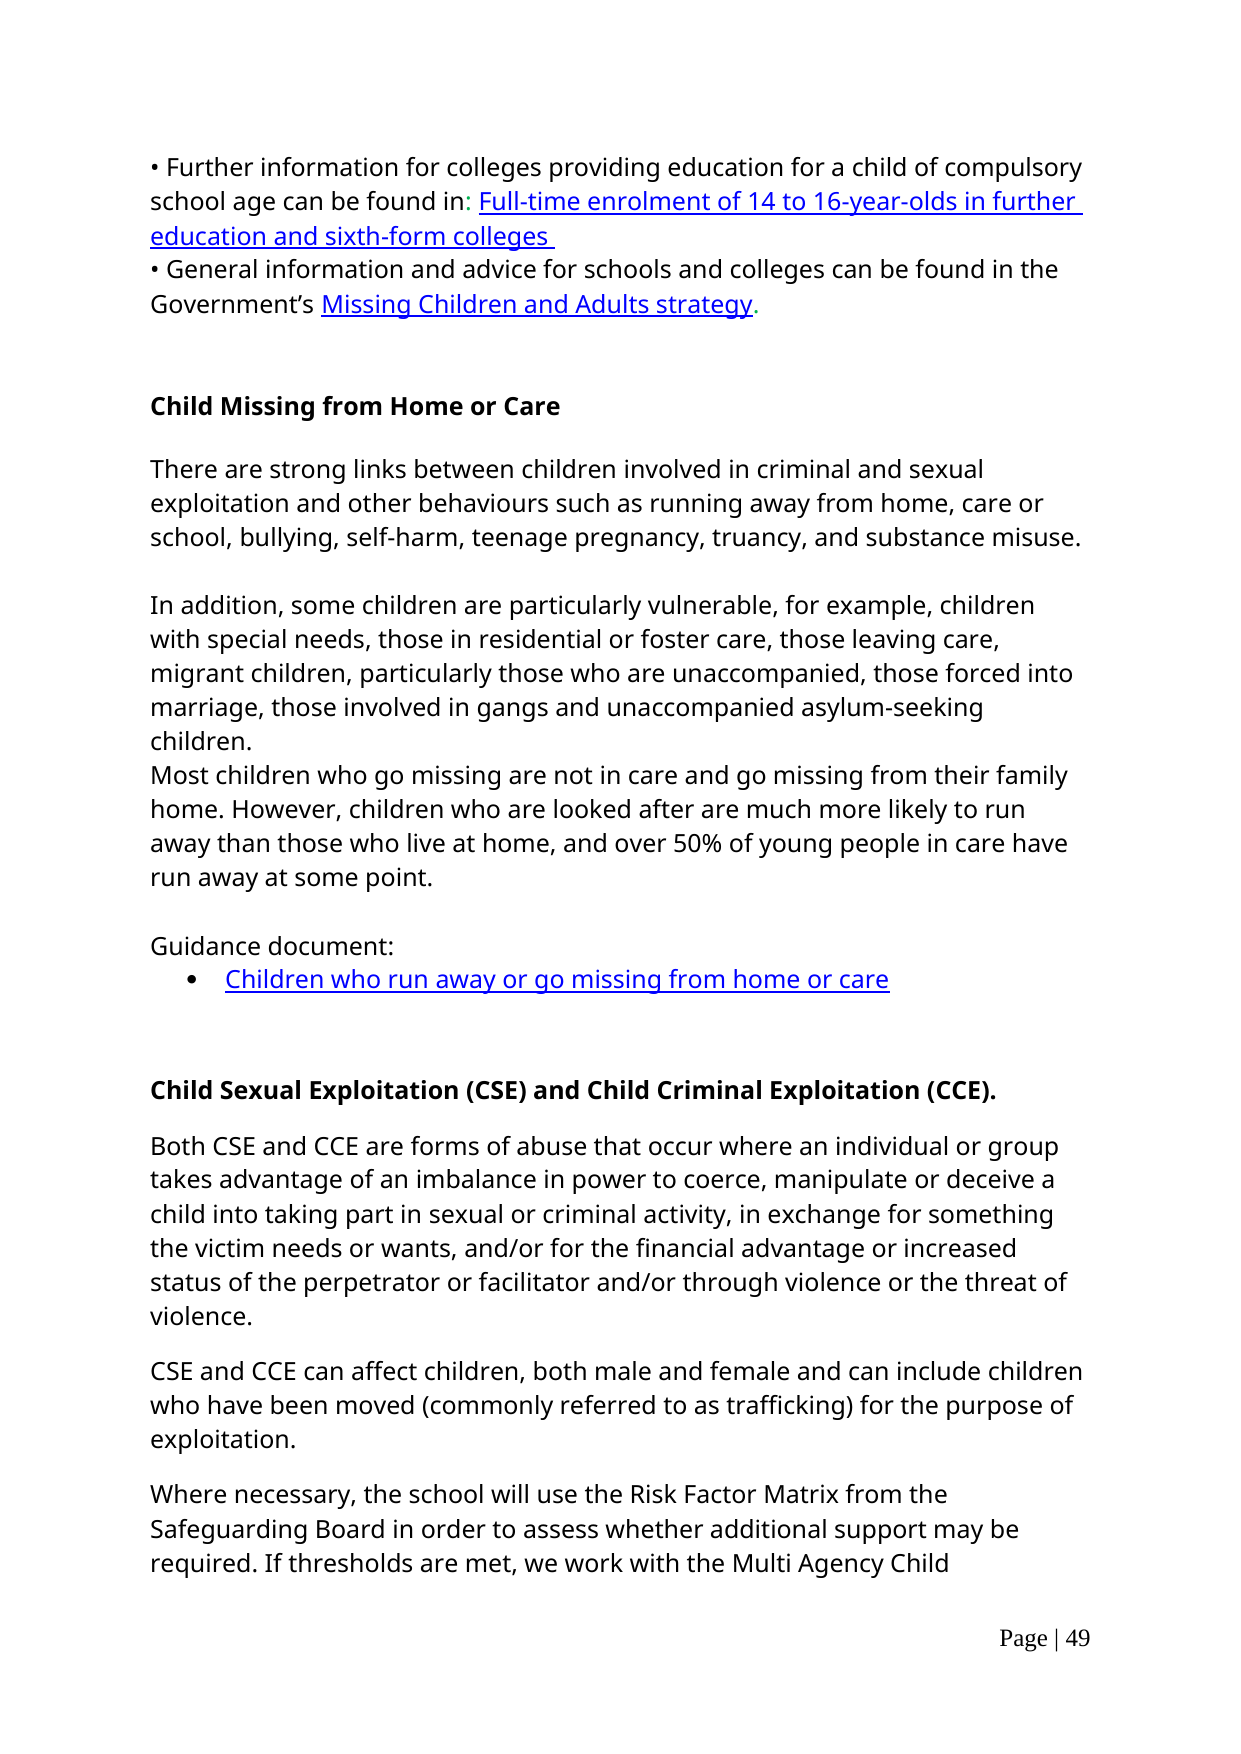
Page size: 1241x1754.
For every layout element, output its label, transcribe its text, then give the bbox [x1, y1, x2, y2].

text CSE and CCE can affect children, both male and female and can include children who have been moved (commonly referred to as trafficking) for the purpose of exploitation. [150, 1354, 1090, 1456]
text Child Missing from Home or Care [150, 388, 1090, 422]
text Child Sexual Exploitation (CSE) and Child Criminal Exploitation (CCE). [150, 1073, 1090, 1107]
text Guidance document: [150, 928, 1090, 962]
text There are strong links between children involved in criminal and sexual exploitation and other behaviours such as running away from home, care or school, bullying, self-harm, teenage pregnancy, truancy, and substance misuse. [150, 451, 1090, 553]
text Most children who go missing are not in care and go missing from their family home. However, children who are looked after are much more likely to run away than those who live at home, and over 50% of young people in care have run away at some point. [150, 758, 1090, 894]
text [150, 1477, 1090, 1579]
text In addition, some children are particularly vulnerable, for example, children with special needs, those in residential or foster care, those leaving care, migrant children, particularly those who are unaccompanied, those forced into marriage, those involved in gangs and unaccompanied asylum-seeking children. [150, 587, 1090, 758]
text • General information and advice for schools and colleges can be found in the Government’s Missing Children and Adults strategy. [150, 252, 1090, 320]
text • Further information for colleges providing education for a child of compulsory school age can be found in: Full-time enrolment of 14 to 16-year-olds in further education and sixth-form colleges [150, 150, 1090, 252]
list Children who run away or go missing from home or care [187, 962, 1090, 996]
text Both CSE and CCE are forms of abuse that occur where an individual or group takes advantage of an imbalance in power to coerce, manipulate or deceive a child into taking part in sexual or criminal activity, in exchange for something the victim needs or wants, and/or for the financial advantage or increased status of the perpetrator or facilitator and/or through violence or the threat of violence. [150, 1128, 1090, 1332]
